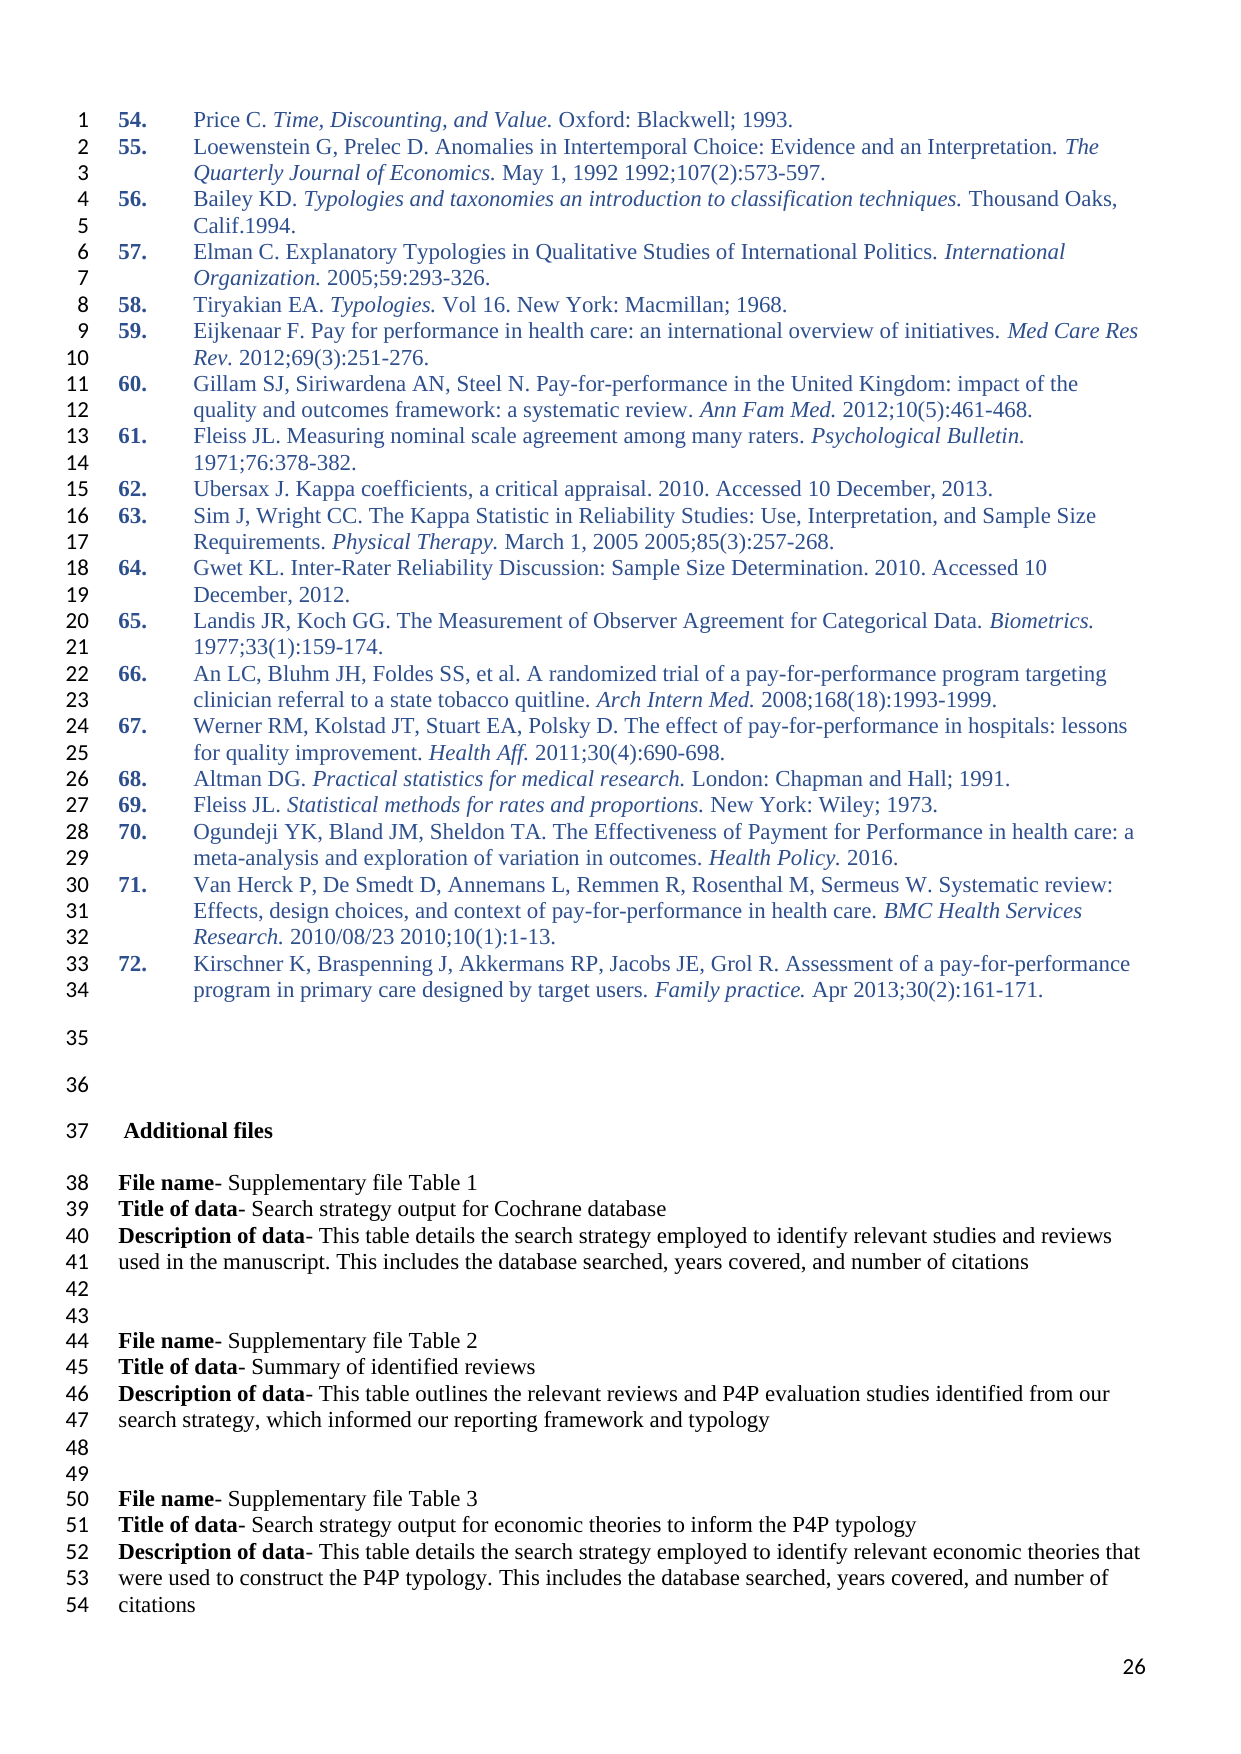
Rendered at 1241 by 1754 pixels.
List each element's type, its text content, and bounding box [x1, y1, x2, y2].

text 66. An LC, Bluhm JH, Foldes SS, et al. A randomized trial of a pay-for-performance program targeting clinician referral to a state tobacco quitline. Arch Intern Med. 2008;168(18):1993-1999. [118, 660, 1146, 712]
text 69. Fleiss JL. Statistical methods for rates and proportions. New York: Wiley; 1973. [118, 792, 1146, 818]
text 64. Gwet KL. Inter-Rater Reliability Discussion: Sample Size Determination. 2010. Accessed 10 December, 2012. [118, 554, 1146, 607]
text Description of data- This table details the search strategy employed to identify relevant economic theories that were used to construct the P4P typology. This includes the database searched, years covered, and number of citations [118, 1538, 1146, 1617]
text 61. Fleiss JL. Measuring nominal scale agreement among many raters. Psychological Bulletin. 1971;76:378-382. [118, 423, 1146, 475]
text Title of data- Search strategy output for economic theories to inform the P4P typology [118, 1512, 1146, 1538]
text 65. Landis JR, Koch GG. The Measurement of Observer Agreement for Categorical Data. Biometrics. 1977;33(1):159-174. [118, 607, 1146, 660]
text 72. Kirschner K, Braspenning J, Akkermans RP, Jacobs JE, Grol R. Assessment of a pay-for-performance program in primary care designed by target users. Family practice. Apr 2013;30(2):161-171. [118, 950, 1146, 1002]
text File name- Supplementary file Table 1 [118, 1169, 1146, 1195]
text 59. Eijkenaar F. Pay for performance in health care: an international overview of initiatives. Med Care Res Rev. 2012;69(3):251-276. [118, 317, 1146, 370]
text 58. Tiryakian EA. Typologies. Vol 16. New York: Macmillan; 1968. [118, 291, 1146, 317]
text 55. Loewenstein G, Prelec D. Anomalies in Intertemporal Choice: Evidence and an Interpretation. The Quarterly Journal of Economics. May 1, 1992 1992;107(2):573-597. [118, 133, 1146, 185]
text File name- Supplementary file Table 3 [118, 1485, 1146, 1512]
text 68. Altman DG. Practical statistics for medical research. London: Chapman and Hall; 1991. [118, 765, 1146, 792]
text 56. Bailey KD. Typologies and taxonomies an introduction to classification techniques. Thousand Oaks, Calif.1994. [118, 185, 1146, 238]
text File name- Supplementary file Table 2 [118, 1327, 1146, 1353]
text Title of data- Summary of identified reviews [118, 1353, 1146, 1380]
text Description of data- This table outlines the relevant reviews and P4P evaluation studies identified from our search strategy, which informed our reporting framework and typology [118, 1380, 1146, 1432]
text 70. Ogundeji YK, Bland JM, Sheldon TA. The Effectiveness of Payment for Performance in health care: a meta-analysis and exploration of variation in outcomes. Health Policy. 2016. [118, 818, 1146, 871]
text 71. Van Herck P, De Smedt D, Annemans L, Remmen R, Rosenthal M, Sermeus W. Systematic review: Effects, design choices, and context of pay-for-performance in health care. BMC Health Services Research. 2010/08/23 2010;10(1):1-13. [118, 871, 1146, 950]
text Additional files [118, 1118, 1146, 1144]
text Title of data- Search strategy output for Cochrane database [118, 1195, 1146, 1222]
text Description of data- This table details the search strategy employed to identify relevant studies and reviews used in the manuscript. This includes the database searched, years covered, and number of citations [118, 1222, 1146, 1274]
text 54. Price C. Time, Discounting, and Value. Oxford: Blackwell; 1993. [118, 106, 1146, 133]
text 60. Gillam SJ, Siriwardena AN, Steel N. Pay-for-performance in the United Kingdom: impact of the quality and outcomes framework: a systematic review. Ann Fam Med. 2012;10(5):461-468. [118, 370, 1146, 423]
text 63. Sim J, Wright CC. The Kappa Statistic in Reliability Studies: Use, Interpretation, and Sample Size Requirements. Physical Therapy. March 1, 2005 2005;85(3):257-268. [118, 502, 1146, 554]
text 57. Elman C. Explanatory Typologies in Qualitative Studies of International Politics. International Organization. 2005;59:293-326. [118, 238, 1146, 291]
text 67. Werner RM, Kolstad JT, Stuart EA, Polsky D. The effect of pay-for-performance in hospitals: lessons for quality improvement. Health Aff. 2011;30(4):690-698. [118, 712, 1146, 765]
text 62. Ubersax J. Kappa coefficients, a critical appraisal. 2010. Accessed 10 December, 2013. [118, 475, 1146, 502]
